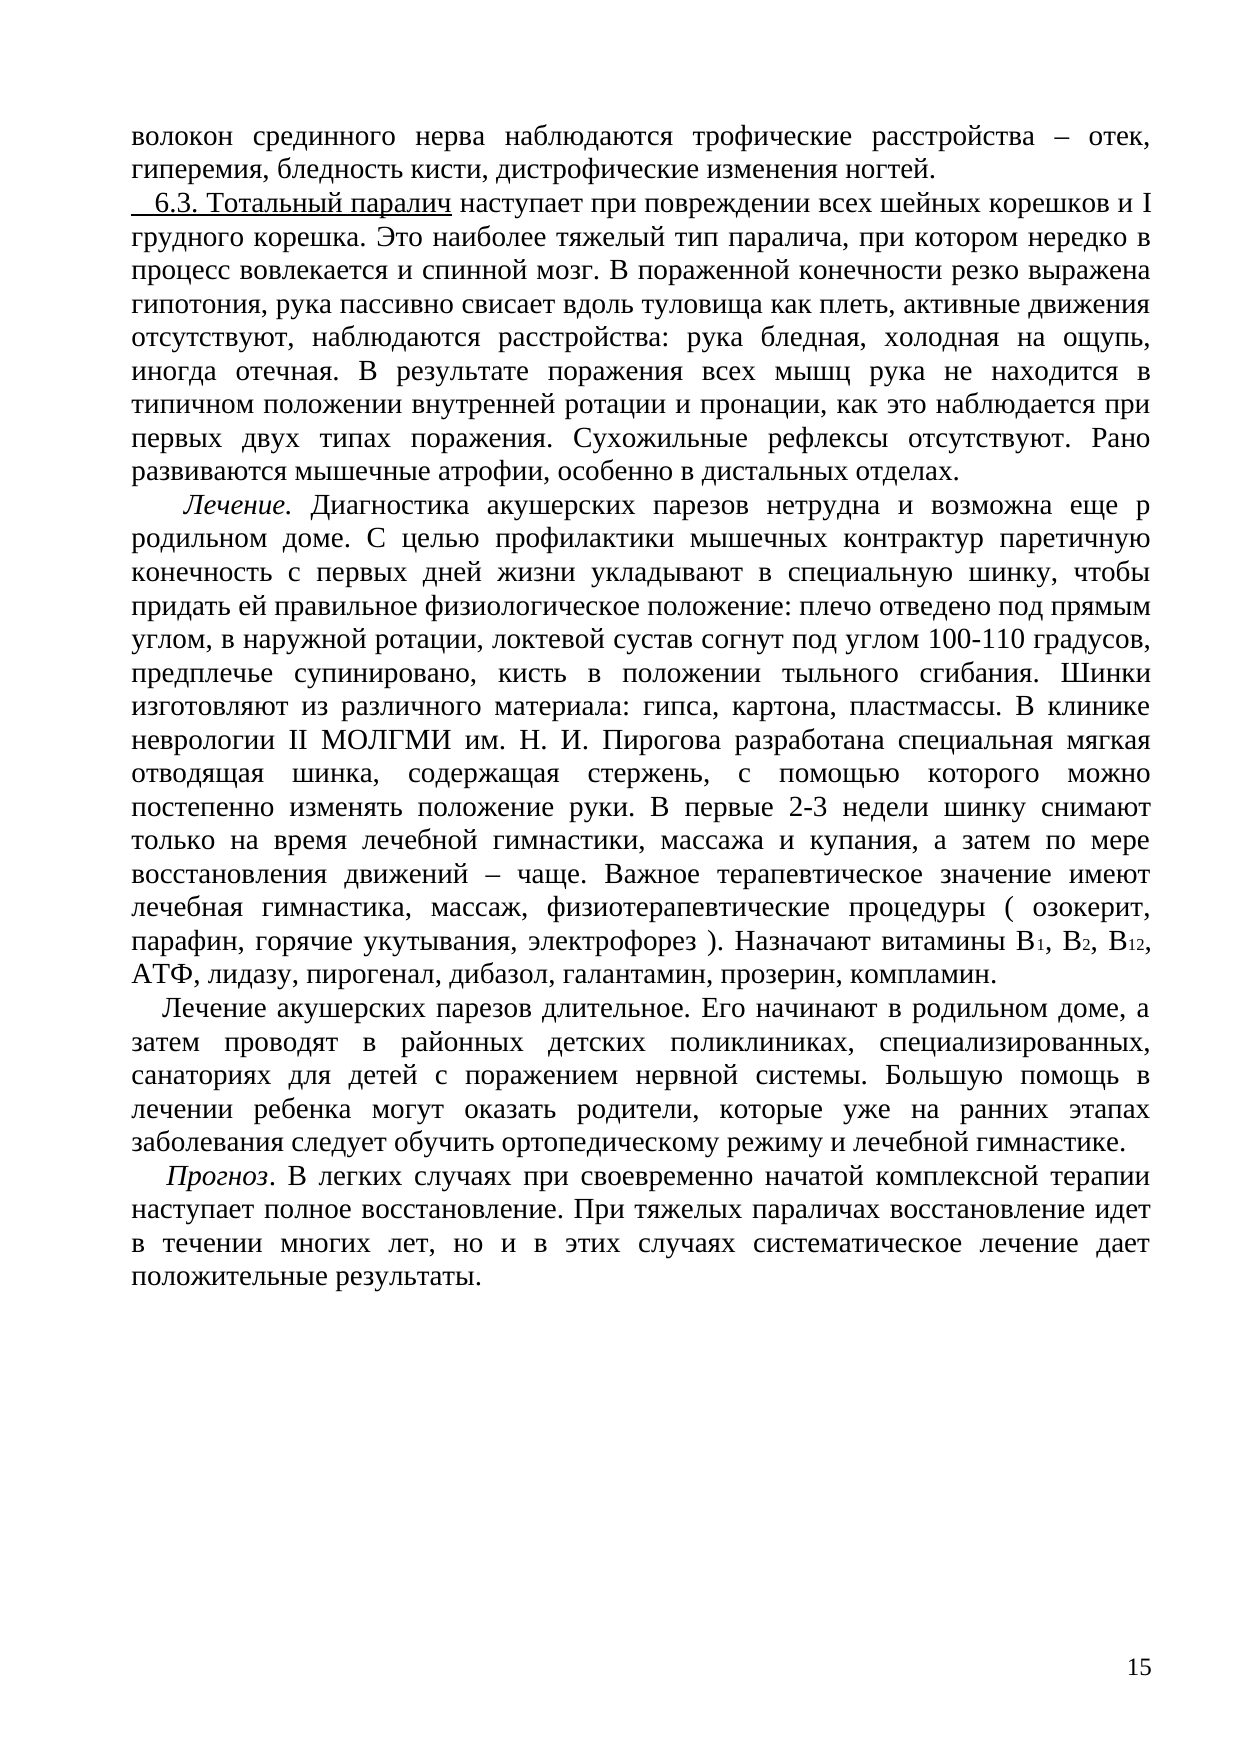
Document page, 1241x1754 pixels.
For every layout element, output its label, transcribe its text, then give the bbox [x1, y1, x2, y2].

text Лечение. Диагностика акушерских парезов нетрудна и возможна еще р родильном доме. С целью профилактики мышечных контрактур паретичную конечность с первых дней жизни укладывают в специальную шинку, чтобы придать ей правильное физиологическое положение: плечо отведено под прямым углом, в наружной ротации, локтевой сустав согнут под углом 100-110 градусов, предплечье супинировано, кисть в положении тыльного сгибания. Шинки изготовляют из различного материала: гипса, картона, пластмассы. В клинике неврологии II МОЛГМИ им. Н. И. Пирогова разработана специальная мягкая отводящая шинка, содержащая стержень, с помощью которого можно постепенно изменять положение руки. В первые 2-3 недели шинку снимают только на время лечебной гимнастики, массажа и купания, а затем по мере восстановления движений – чаще. Важное терапевтическое значение имеют лечебная гимнастика, массаж, физиотерапевтические процедуры ( озокерит, парафин, горячие укутывания, электрофорез ). Назначают витамины В1, В2, В12, АТФ, лидазу, пирогенал, дибазол, галантамин, прозерин, компламин. [131, 487, 1152, 990]
text 6.3. Тотальный паралич наступает при повреждении всех шейных корешков и I грудного корешка. Это наиболее тяжелый тип паралича, при котором нередко в процесс вовлекается и спинной мозг. В пораженной конечности резко выражена гипотония, рука пассивно свисает вдоль туловища как плеть, активные движения отсутствуют, наблюдаются расстройства: рука бледная, холодная на ощупь, иногда отечная. В результате поражения всех мышц рука не находится в типичном положении внутренней ротации и пронации, как это наблюдается при первых двух типах поражения. Сухожильные рефлексы отсутствуют. Рано развиваются мышечные атрофии, особенно в дистальных отделах. [131, 185, 1152, 487]
text Прогноз. В легких случаях при своевременно начатой комплексной терапии наступает полное восстановление. При тяжелых параличах восстановление идет в течении многих лет, но и в этих случаях систематическое лечение дает положительные результаты. [131, 1158, 1152, 1292]
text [131, 118, 1152, 185]
text Лечение акушерских парезов длительное. Его начинают в родильном доме, а затем проводят в районных детских поликлиниках, специализированных, санаториях для детей с поражением нервной системы. Большую помощь в лечении ребенка могут оказать родители, которые уже на ранних этапах заболевания следует обучить ортопедическому режиму и лечебной гимнастике. [131, 990, 1152, 1158]
